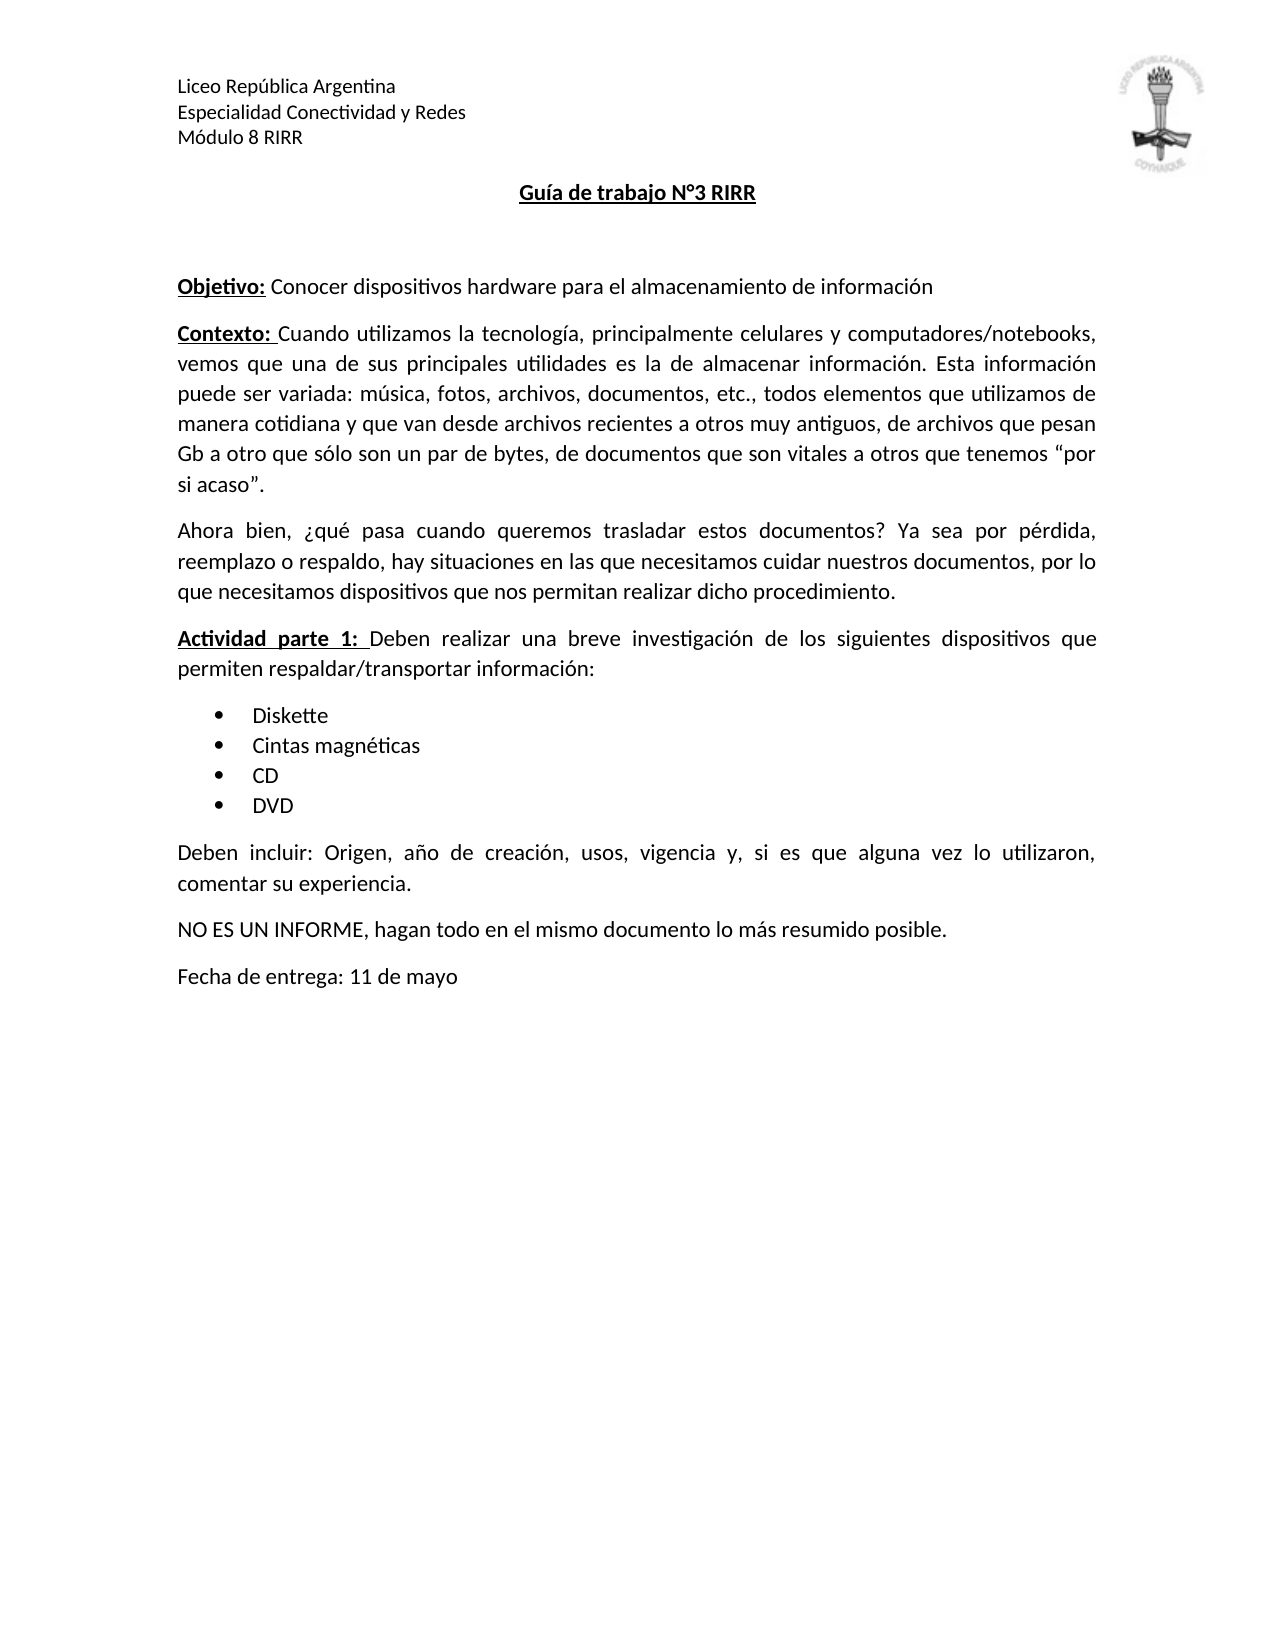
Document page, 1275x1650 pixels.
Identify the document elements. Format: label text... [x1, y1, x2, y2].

list CD [215, 761, 1098, 789]
text Fecha de entrega: 11 de mayo [177, 962, 1098, 990]
picture [1116, 54, 1217, 178]
list DVD [215, 792, 1098, 819]
list Diskette [215, 701, 1098, 729]
text Actividad parte 1: Deben realizar una breve investigación de los siguientes dispositivos que permiten respaldar/transportar información: [177, 624, 1098, 682]
text NO ES UN INFORME, hagan todo en el mismo documento lo más resumido posible. [177, 916, 1098, 943]
text Guía de trabajo N°3 RIRR [177, 178, 1098, 206]
text Contexto: Cuando utilizamos la tecnología, principalmente celulares y computadores/notebooks, vemos que una de sus principales utilidades es la de almacenar información. Esta información puede ser variada: música, fotos, archivos, documentos, etc., todos elementos que utilizamos de manera cotidiana y que van desde archivos recientes a otros muy antiguos, de archivos que pesan Gb a otro que sólo son un par de bytes, de documentos que son vitales a otros que tenemos “por si acaso”. [177, 319, 1098, 498]
text Ahora bien, ¿qué pasa cuando queremos trasladar estos documentos? Ya sea por pérdida, reemplazo o respaldo, hay situaciones en las que necesitamos cuidar nuestros documentos, por lo que necesitamos dispositivos que nos permitan realizar dicho procedimiento. [177, 517, 1098, 605]
text Objetivo: Conocer dispositivos hardware para el almacenamiento de información [177, 272, 1098, 300]
text Deben incluir: Origen, año de creación, usos, vigencia y, si es que alguna vez lo utilizaron, comentar su experiencia. [177, 838, 1098, 897]
list Cintas magnéticas [215, 731, 1098, 759]
